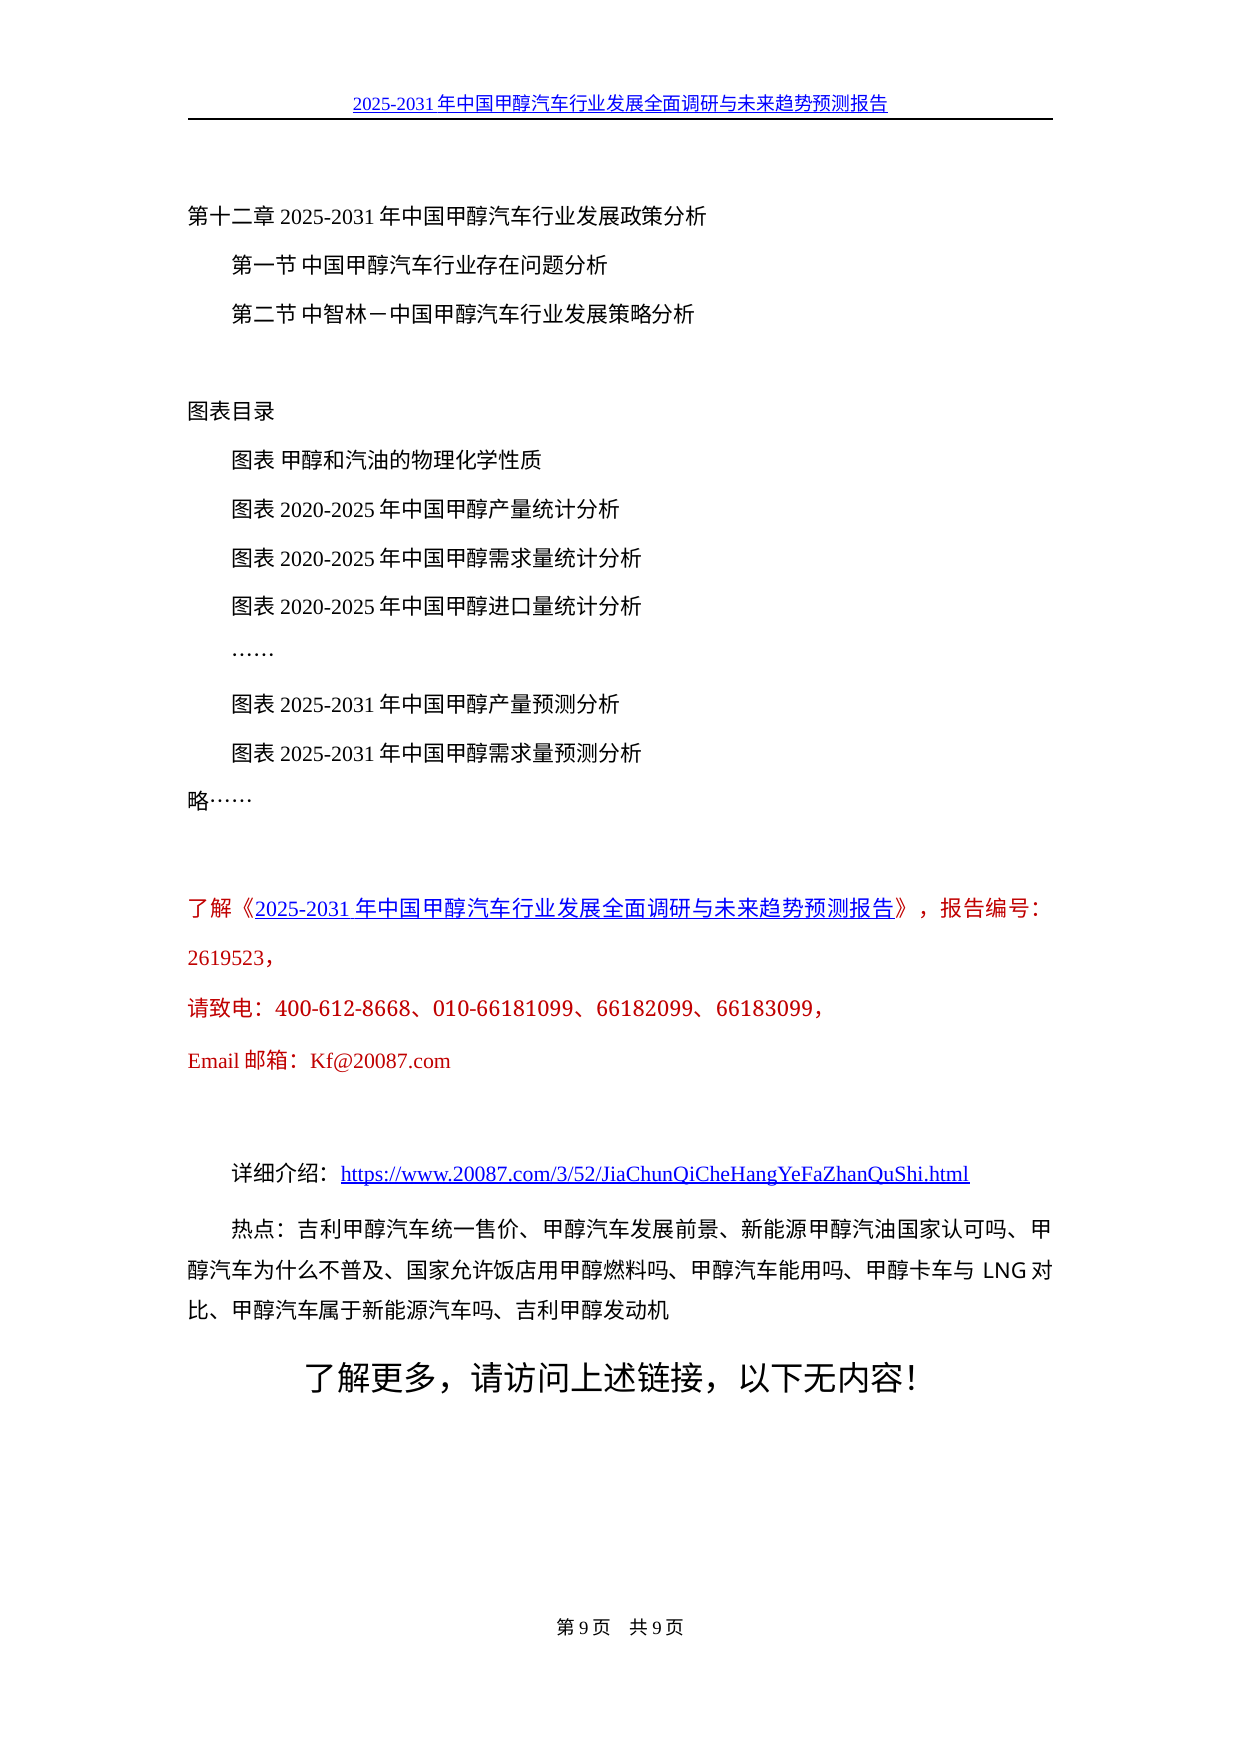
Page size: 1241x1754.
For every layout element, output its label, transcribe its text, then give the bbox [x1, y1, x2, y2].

text 了解《2025-2031年中国甲醇汽车行业发展全面调研与未来趋势预测报告》，报告编号：2619523， [187, 890, 1053, 972]
text Email邮箱：Kf@20087.com [187, 1042, 1053, 1075]
text 热点：吉利甲醇汽车统一售价、甲醇汽车发展前景、新能源甲醇汽油国家认可吗、甲醇汽车为什么不普及、国家允许饭店用甲醇燃料吗、甲醇汽车能用吗、甲醇卡车与LNG对比、甲醇汽车属于新能源汽车吗、吉利甲醇发动机 [187, 1212, 1053, 1326]
title 了解更多，请访问上述链接，以下无内容！ [187, 1343, 1053, 1408]
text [187, 150, 1053, 816]
text 请致电：400-612-8668、010-66181099、66182099、66183099， [187, 991, 1053, 1023]
text 详细介绍：https://www.20087.com/3/52/JiaChunQiCheHangYeFaZhanQuShi.html [187, 1155, 1053, 1188]
